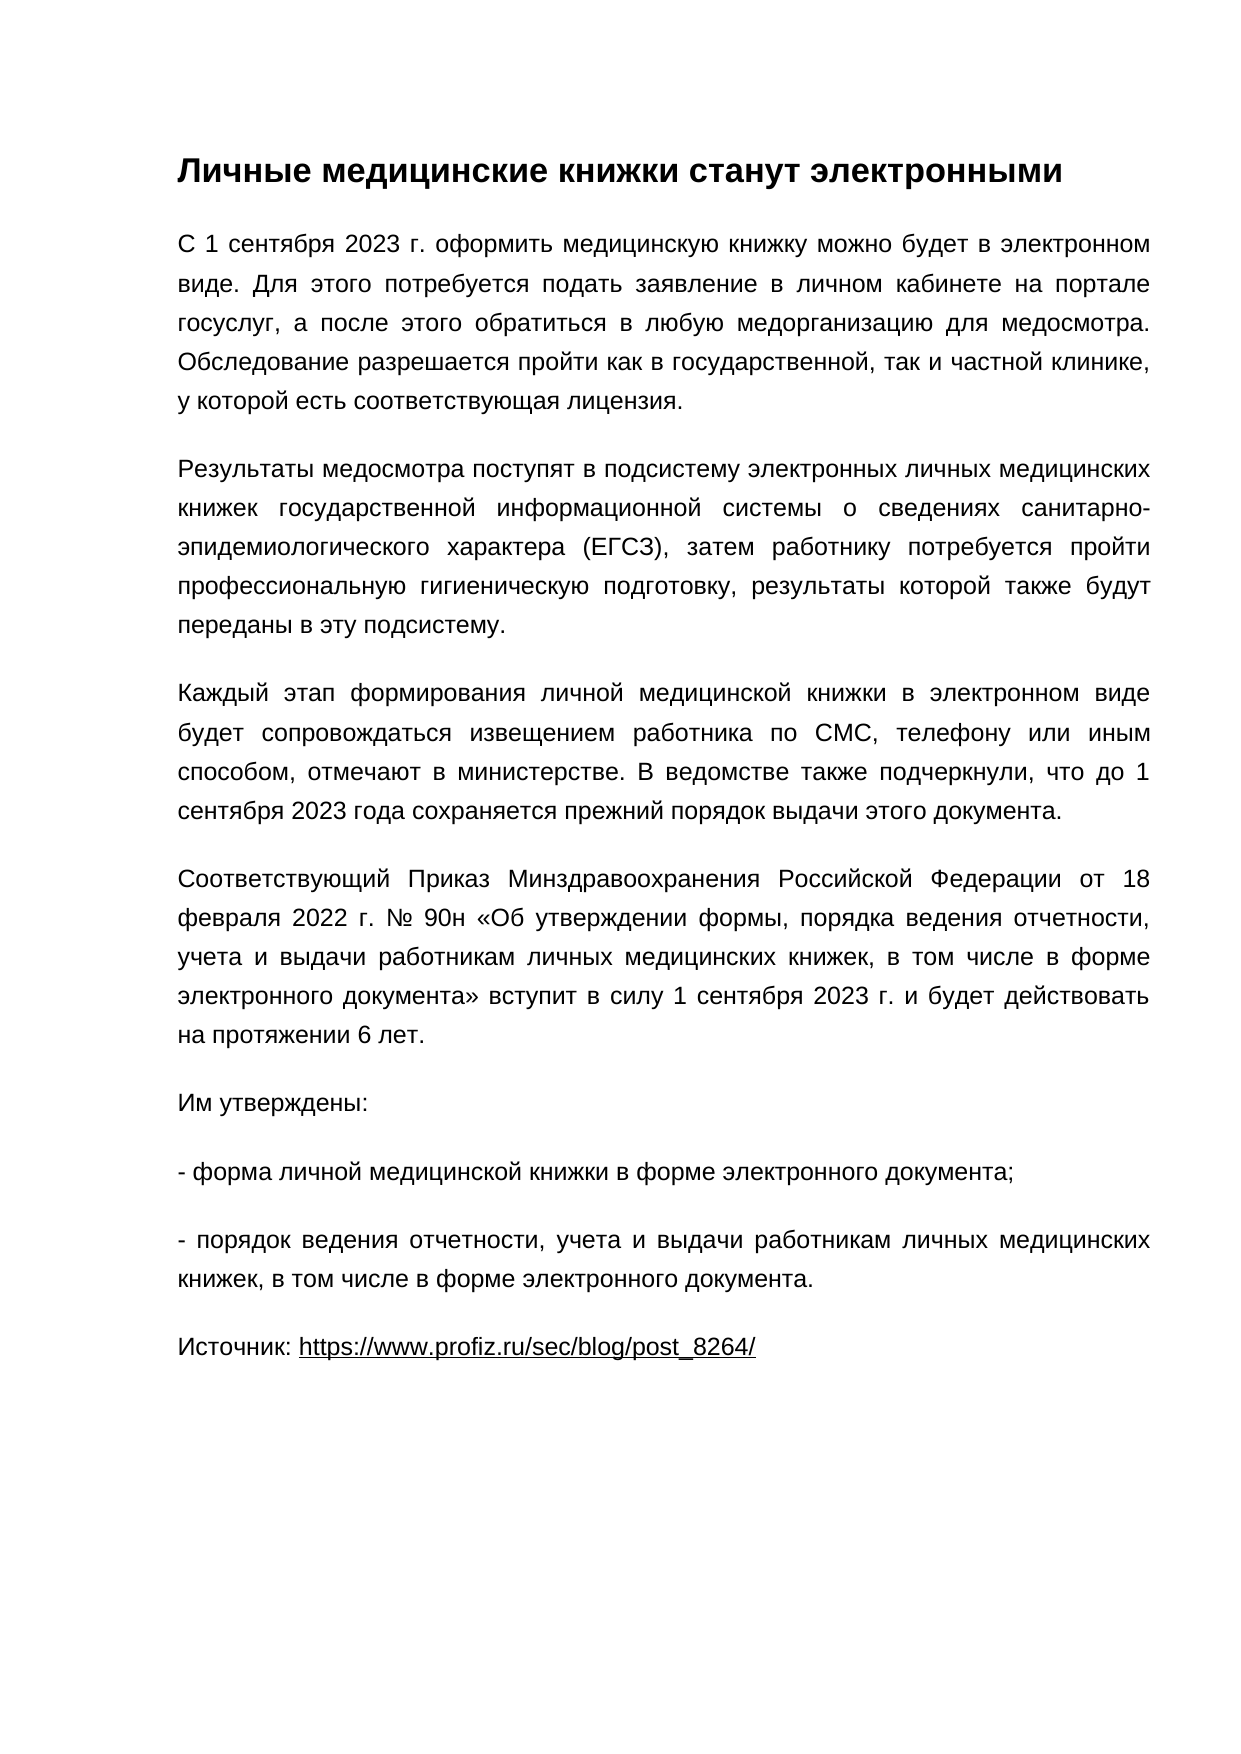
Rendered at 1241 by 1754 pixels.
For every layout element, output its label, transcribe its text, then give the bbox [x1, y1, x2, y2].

text - порядок ведения отчетности, учета и выдачи работникам личных медицинских книжек, в том числе в форме электронного документа. [177, 1214, 1152, 1293]
subtitle Личные медицинские книжки станут электронными [177, 143, 1152, 190]
text Каждый этап формирования личной медицинской книжки в электронном виде будет сопровождаться извещением работника по СМС, телефону или иным способом, отмечают в министерстве. В ведомстве также подчеркнули, что до 1 сентября 2023 года сохраняется прежний порядок выдачи этого документа. [177, 668, 1152, 824]
text Им утверждены: [177, 1078, 1152, 1117]
text Результаты медосмотра поступят в подсистему электронных личных медицинских книжек государственной информационной системы о сведениях санитарно-эпидемиологического характера (ЕГСЗ), затем работнику потребуется пройти профессиональную гигиеническую подготовку, результаты которой также будут переданы в эту подсистему. [177, 444, 1152, 639]
text Соответствующий Приказ Минздравоохранения Российской Федерации от 18 февраля 2022 г. № 90н «Об утверждении формы, порядка ведения отчетности, учета и выдачи работникам личных медицинских книжек, в том числе в форме электронного документа» вступит в силу 1 сентября 2023 г. и будет действовать на протяжении 6 лет. [177, 853, 1152, 1049]
text Источник: https://www.profiz.ru/sec/blog/post_8264/ [177, 1322, 1152, 1361]
text - форма личной медицинской книжки в форме электронного документа; [177, 1146, 1152, 1185]
text С 1 сентября 2023 г. оформить медицинскую книжку можно будет в электронном виде. Для этого потребуется подать заявление в личном кабинете на портале госуслуг, а после этого обратиться в любую медорганизацию для медосмотра. Обследование разрешается пройти как в государственной, так и частной клинике, у которой есть соответствующая лицензия. [177, 219, 1152, 414]
